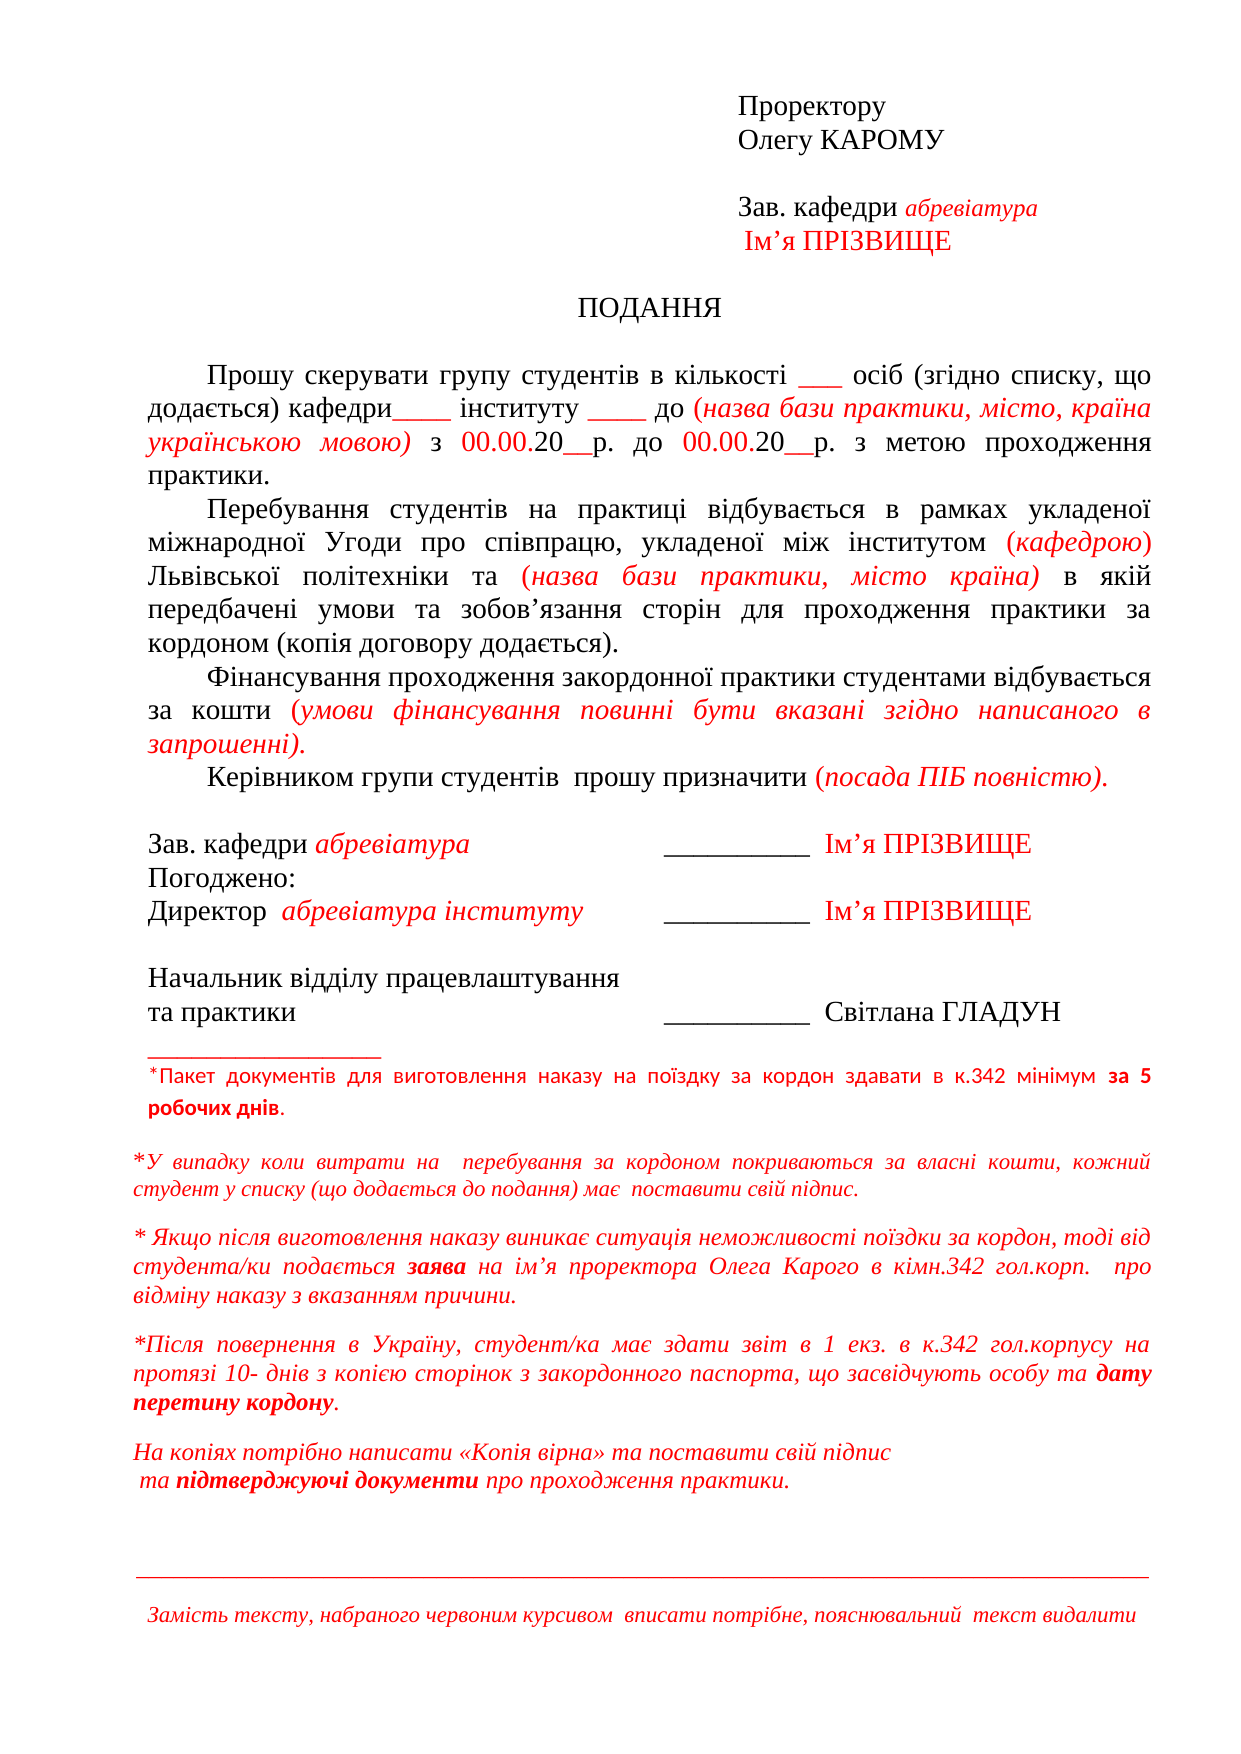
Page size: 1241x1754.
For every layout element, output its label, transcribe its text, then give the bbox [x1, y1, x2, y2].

text _________________________________________________________________________________ [133, 1552, 1152, 1580]
text *Після повернення в Україну, студент/ка має здати звіт в 1 екз. в к.342 гол.корпусу на протязі 10- днів з копією сторінок з закордонного паспорта, що засвідчують особу та дату перетину кордону. [133, 1329, 1152, 1416]
text * Якщо після виготовлення наказу виникає ситуація неможливості поїздки за кордон, тоді від студента/ки подається заява на ім’я проректора Олега Карого в кімн.342 гол.корп. про відміну наказу з вказанням причини. [133, 1222, 1152, 1309]
text *У випадку коли витрати на перебування за кордоном покриваються за власні кошти, кожний студент у списку (що додається до подання) має поставити свій підпис. [133, 1146, 1152, 1202]
text Зав. кафедри абревіатура __________ Ім’я ПРІЗВИЩЕ [148, 826, 1152, 860]
text Перебування студентів на практиці відбувається в рамках укладеної міжнародної Угоди про співпрацю, укладеної між інститутом (кафедрою) Львівської політехніки та (назва бази практики, місто країна) в якій передбачені умови та зобов’язання сторін для проходження практики за кордоном (копія договору додається). [148, 491, 1152, 659]
text Замість тексту, набраного червоним курсивом вписати потрібне, пояснювальний текст видалити [133, 1601, 1152, 1627]
text Ім’я ПРІЗВИЩЕ [738, 223, 1152, 256]
text Прошу скерувати групу студентів в кількості ___ осіб (згідно списку, що додається) кафедри____ інституту ____ до (назва бази практики, місто, країна українською мовою) з 00.00.20__р. до 00.00.20__р. з метою проходження практики. [148, 357, 1152, 491]
text Олегу КАРОМУ [738, 122, 1152, 156]
text та підтверджуючі документи про проходження практики. [133, 1465, 1152, 1494]
text На копіях потрібно написати «Копія вірна» та поставити свій підпис [133, 1437, 1152, 1465]
text *Пакет документів для виготовлення наказу на поїздку за кордон здавати в к.342 мінімум за 5 робочих днів. [148, 1061, 1152, 1121]
text ________________ [148, 1028, 1152, 1061]
text Керівником групи студентів прошу призначити (посада ПІБ повністю). [148, 759, 1152, 793]
text Погоджено: [148, 860, 1152, 893]
text Директор абревіатура інституту __________ Ім’я ПРІЗВИЩЕ [148, 893, 1152, 927]
text Фінансування проходження закордонної практики студентами відбувається за кошти (умови фінансування повинні бути вказані згідно написаного в запрошенні). [148, 659, 1152, 759]
text ПОДАННЯ [148, 290, 1152, 323]
text Зав. кафедри абревіатура [738, 189, 1152, 223]
text Проректору [738, 88, 1152, 122]
text Начальник відділу працевлаштування [148, 961, 1152, 994]
text та практики __________ Світлана ГЛАДУН [148, 994, 1152, 1028]
